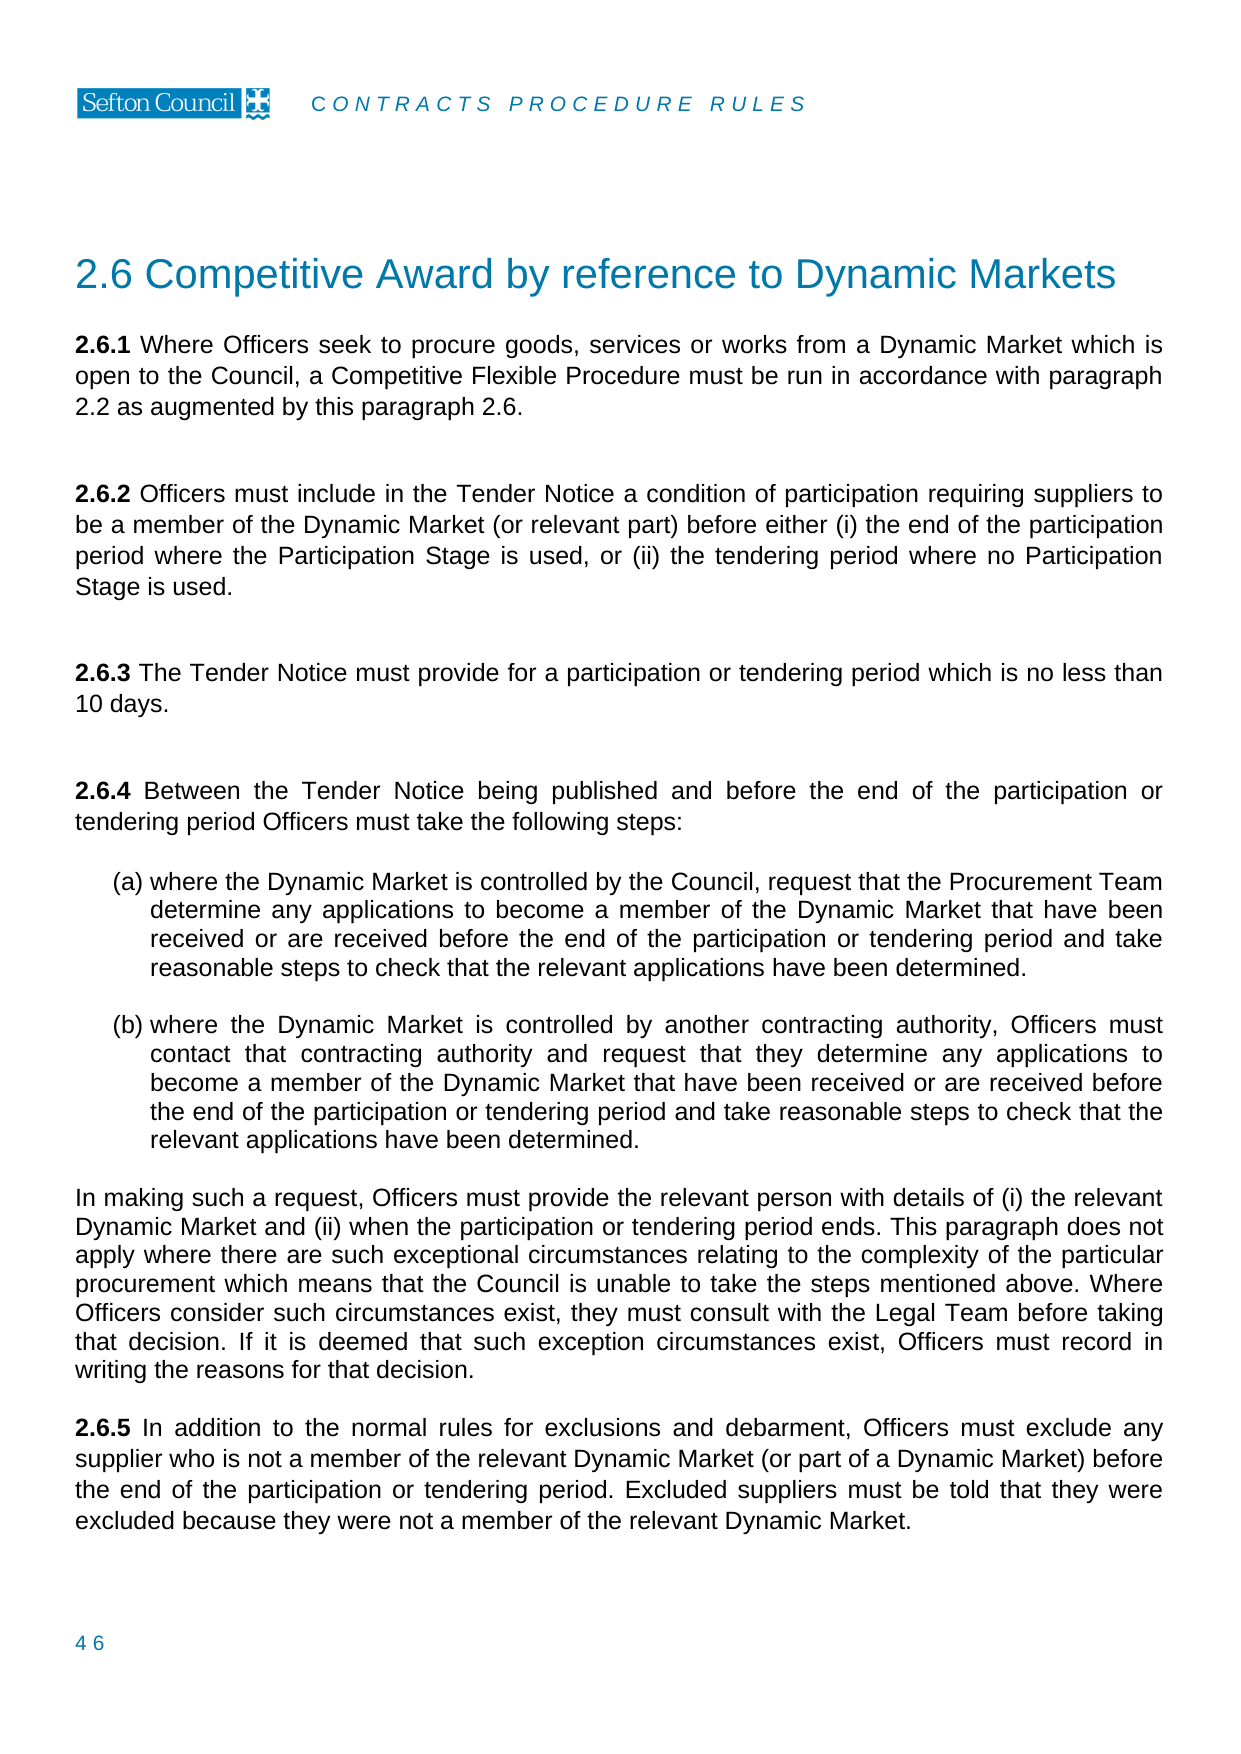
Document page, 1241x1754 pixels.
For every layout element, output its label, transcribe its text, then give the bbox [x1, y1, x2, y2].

subtitle 2.6.3 The Tender Notice must provide for a participation or tendering period which is no less than 10 days. [75, 658, 1165, 718]
subtitle 2.6.2 Officers must include in the Tender Notice a condition of participation requiring suppliers to be a member of the Dynamic Market (or relevant part) before either (i) the end of the participation period where the Participation Stage is used, or (ii) the tendering period where no Participation Stage is used. [75, 479, 1165, 601]
subtitle 2.6.4 Between the Tender Notice being published and before the end of the participation or tendering period Officers must take the following steps: [75, 776, 1165, 836]
list where the Dynamic Market is controlled by the Council, request that the Procurement Team determine any applications to become a member of the Dynamic Market that have been received or are received before the end of the participation or tendering period and take reasonable steps to check that the relevant applications have been determined. [112, 867, 1165, 982]
list where the Dynamic Market is controlled by another contracting authority, Officers must contact that contracting authority and request that they determine any applications to become a member of the Dynamic Market that have been received or are received before the end of the participation or tendering period and take reasonable steps to check that the relevant applications have been determined. [112, 1011, 1165, 1154]
picture [75, 85, 273, 122]
subtitle 2.6 Competitive Award by reference to Dynamic Markets [75, 249, 1165, 297]
subtitle 2.6.5 In addition to the normal rules for exclusions and debarment, Officers must exclude any supplier who is not a member of the relevant Dynamic Market (or part of a Dynamic Market) before the end of the participation or tendering period. Excluded suppliers must be told that they were excluded because they were not a member of the relevant Dynamic Market. [75, 1413, 1165, 1535]
subtitle 2.6.1 Where Officers seek to procure goods, services or works from a Dynamic Market which is open to the Council, a Competitive Flexible Procedure must be run in accordance with paragraph 2.2 as augmented by this paragraph 2.6. [75, 330, 1165, 421]
text In making such a request, Officers must provide the relevant person with details of (i) the relevant Dynamic Market and (ii) when the participation or tendering period ends. This paragraph does not apply where there are such exceptional circumstances relating to the complexity of the particular procurement which means that the Council is unable to take the steps mentioned above. Where Officers consider such circumstances exist, they must consult with the Legal Team before taking that decision. If it is deemed that such exception circumstances exist, Officers must record in writing the reasons for that decision. [75, 1183, 1165, 1384]
